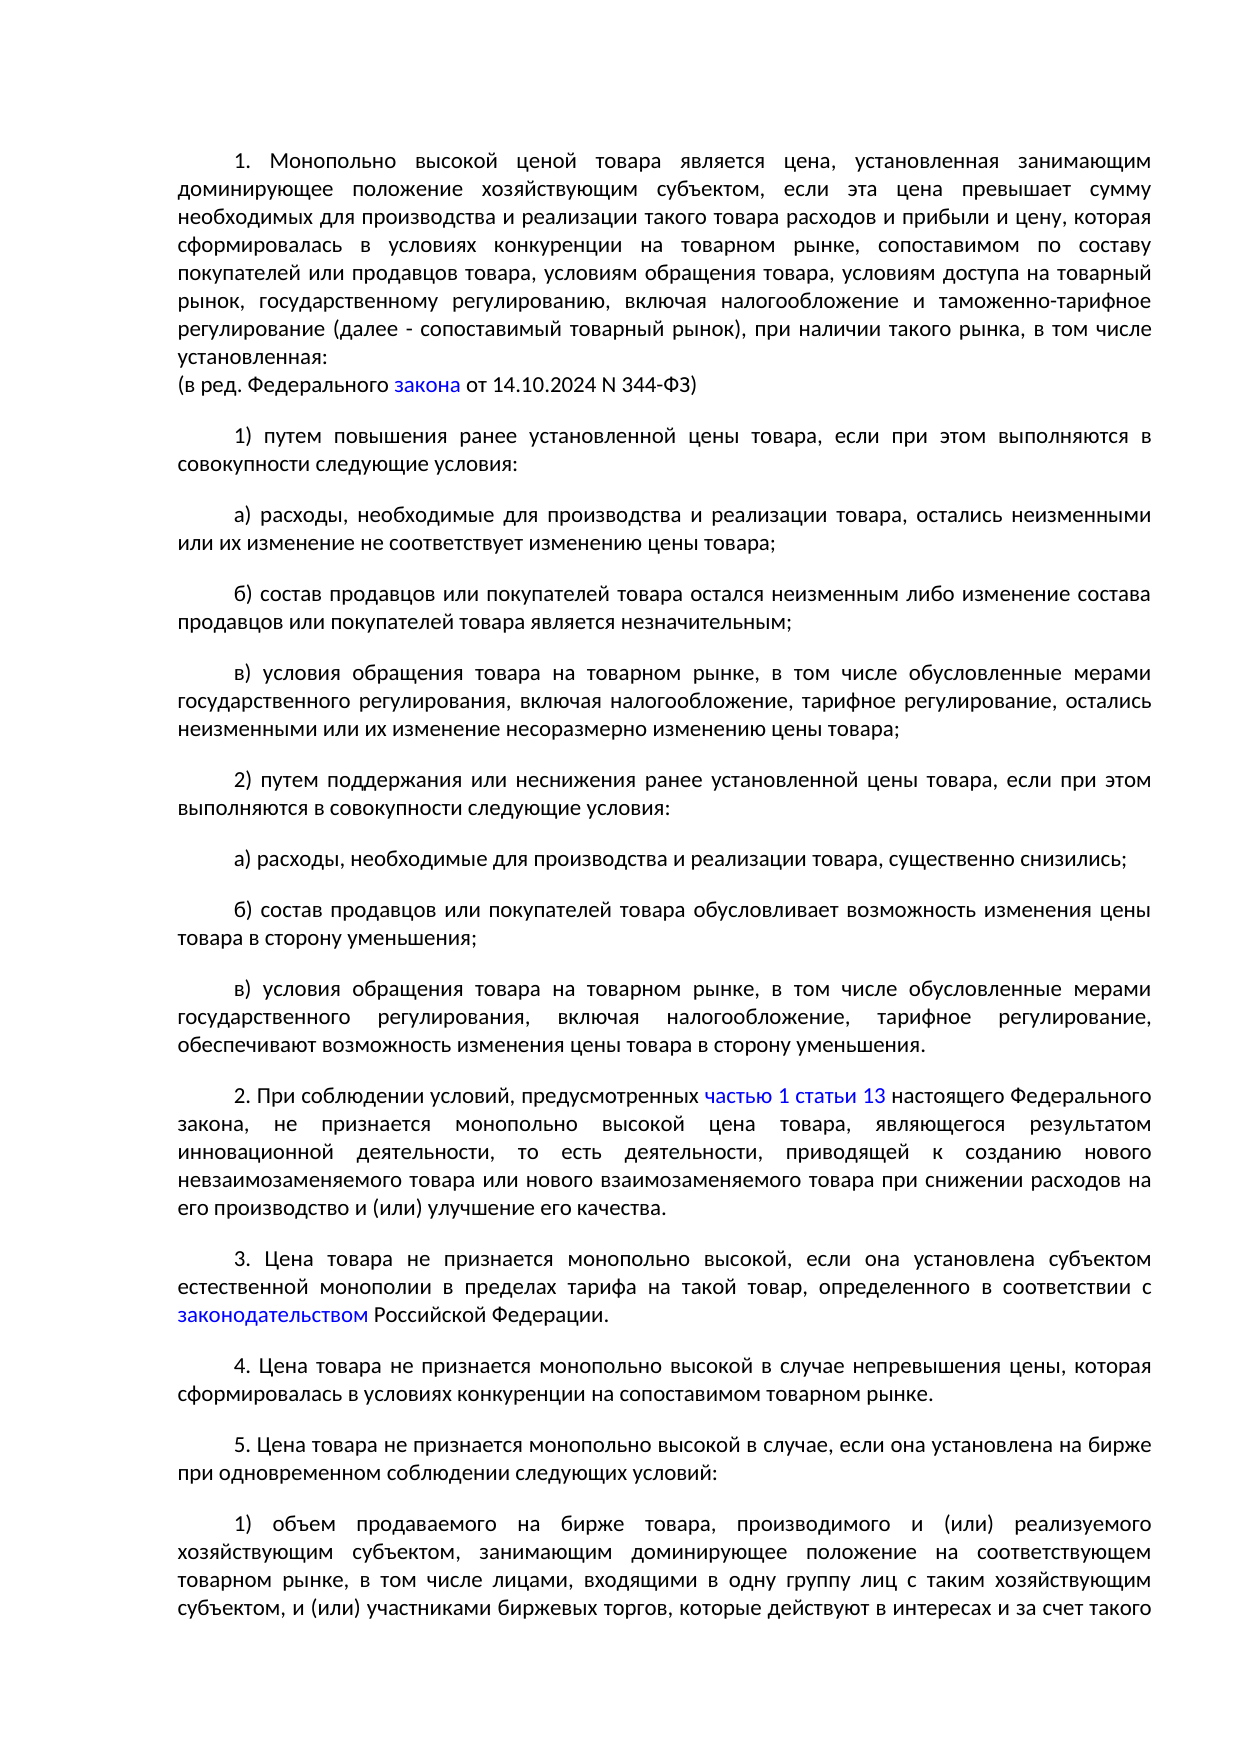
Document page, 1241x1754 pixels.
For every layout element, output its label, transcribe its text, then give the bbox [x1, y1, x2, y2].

text а) расходы, необходимые для производства и реализации товара, остались неизменными или их изменение не соответствует изменению цены товара; [177, 500, 1152, 556]
text 2) путем поддержания или неснижения ранее установленной цены товара, если при этом выполняются в совокупности следующие условия: [177, 765, 1152, 821]
text 2. При соблюдении условий, предусмотренных частью 1 статьи 13 настоящего Федерального закона, не признается монопольно высокой цена товара, являющегося результатом инновационной деятельности, то есть деятельности, приводящей к созданию нового невзаимозаменяемого товара или нового взаимозаменяемого товара при снижении расходов на его производство и (или) улучшение его качества. [177, 1081, 1152, 1221]
text 4. Цена товара не признается монопольно высокой в случае непревышения цены, которая сформировалась в условиях конкуренции на сопоставимом товарном рынке. [177, 1351, 1152, 1407]
text б) состав продавцов или покупателей товара остался неизменным либо изменение состава продавцов или покупателей товара является незначительным; [177, 579, 1152, 635]
text 3. Цена товара не признается монопольно высокой, если она установлена субъектом естественной монополии в пределах тарифа на такой товар, определенного в соответствии с законодательством Российской Федерации. [177, 1244, 1152, 1328]
text 1) путем повышения ранее установленной цены товара, если при этом выполняются в совокупности следующие условия: [177, 421, 1152, 477]
text 1. Монопольно высокой ценой товара является цена, установленная занимающим доминирующее положение хозяйствующим субъектом, если эта цена превышает сумму необходимых для производства и реализации такого товара расходов и прибыли и цену, которая сформировалась в условиях конкуренции на товарном рынке, сопоставимом по составу покупателей или продавцов товара, условиям обращения товара, условиям доступа на товарный рынок, государственному регулированию, включая налогообложение и таможенно-тарифное регулирование (далее - сопоставимый товарный рынок), при наличии такого рынка, в том числе установленная: [177, 146, 1152, 370]
text б) состав продавцов или покупателей товара обусловливает возможность изменения цены товара в сторону уменьшения; [177, 895, 1152, 951]
text а) расходы, необходимые для производства и реализации товара, существенно снизились; [177, 844, 1152, 872]
text (в ред. Федерального закона от 14.10.2024 N 344-ФЗ) [177, 370, 1152, 398]
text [177, 1509, 1152, 1621]
text в) условия обращения товара на товарном рынке, в том числе обусловленные мерами государственного регулирования, включая налогообложение, тарифное регулирование, остались неизменными или их изменение несоразмерно изменению цены товара; [177, 658, 1152, 742]
text в) условия обращения товара на товарном рынке, в том числе обусловленные мерами государственного регулирования, включая налогообложение, тарифное регулирование, обеспечивают возможность изменения цены товара в сторону уменьшения. [177, 974, 1152, 1058]
text 5. Цена товара не признается монопольно высокой в случае, если она установлена на бирже при одновременном соблюдении следующих условий: [177, 1430, 1152, 1486]
